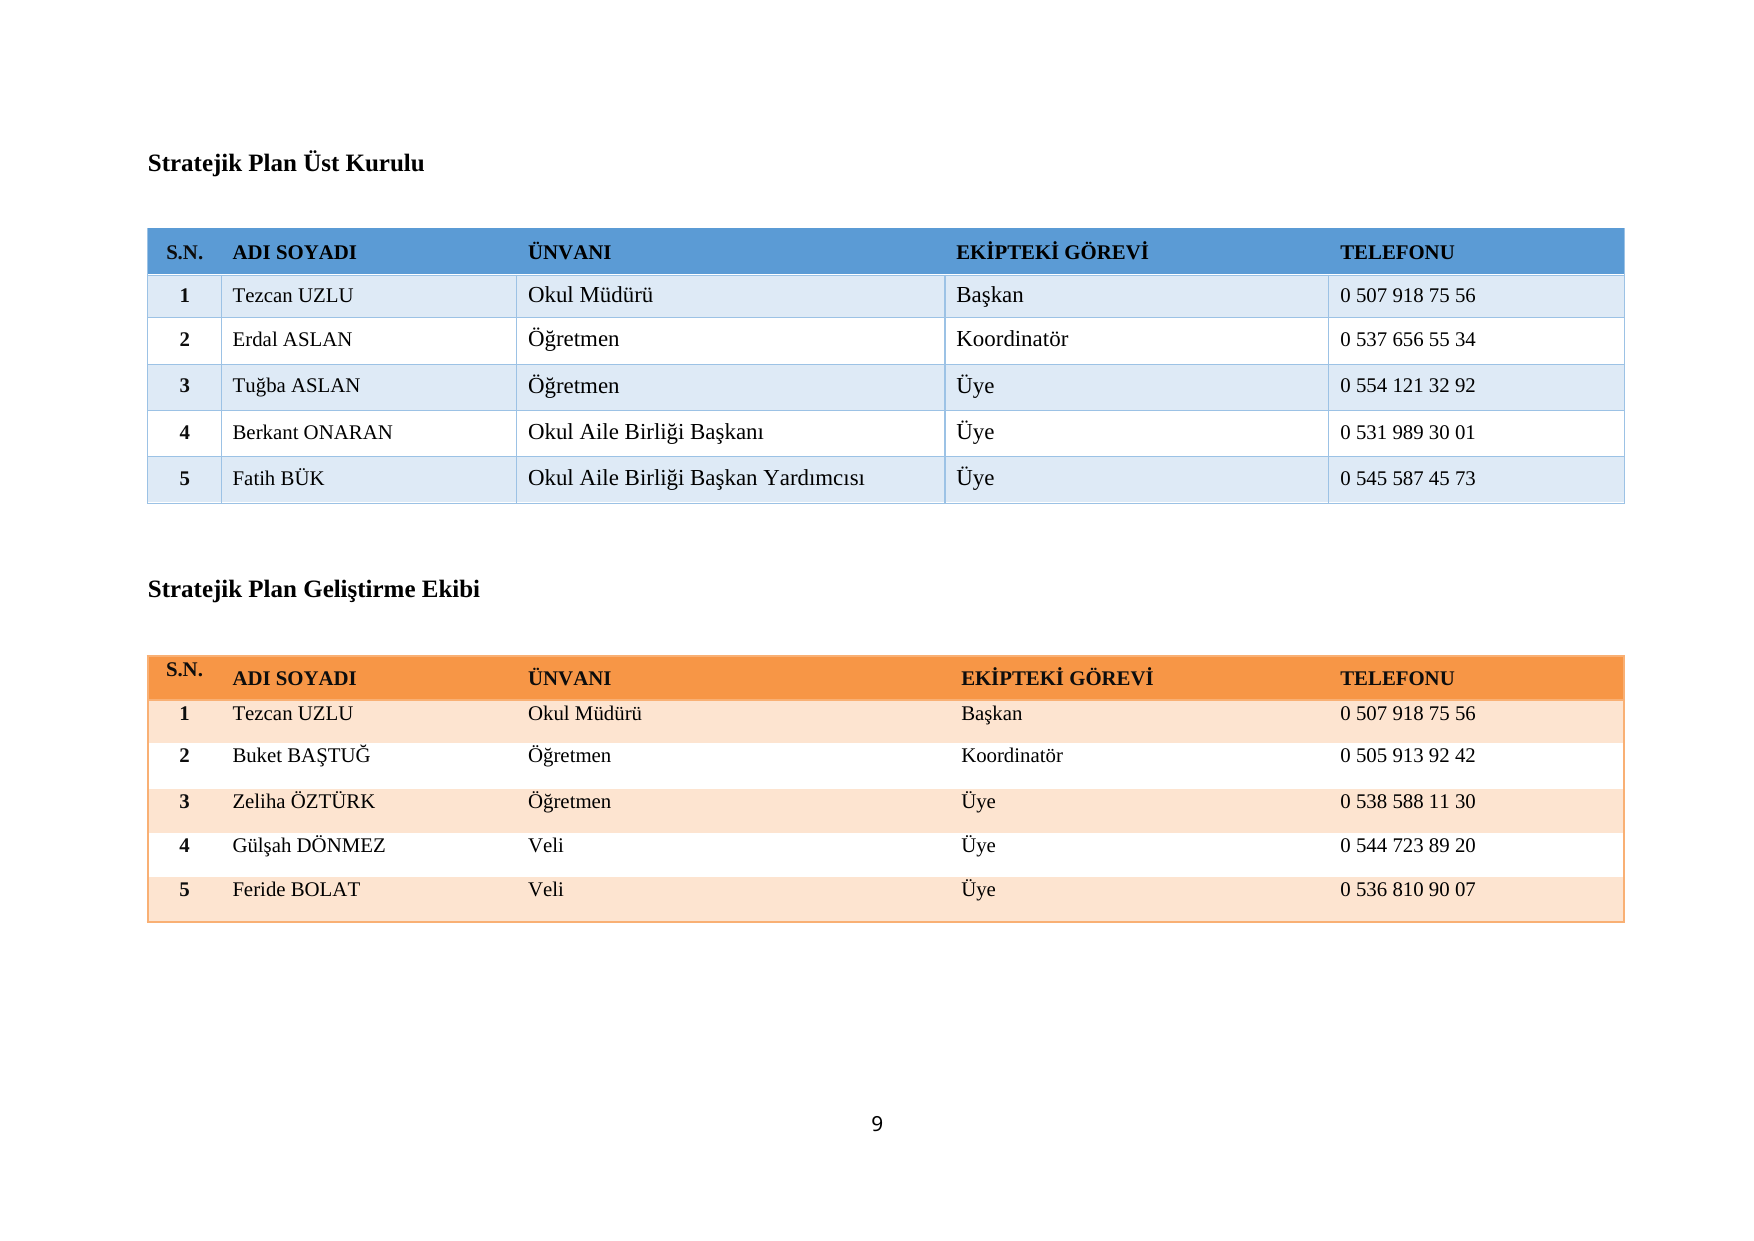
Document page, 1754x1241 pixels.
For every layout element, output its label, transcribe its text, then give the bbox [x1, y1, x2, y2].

table_cell Başkan [946, 276, 1328, 317]
table_cell Koordinatör [950, 743, 1329, 789]
table_header TELEFONU [1329, 229, 1624, 274]
table_cell Tezcan UZLU [222, 276, 516, 317]
table_header ÜNVANI [517, 229, 945, 274]
table_cell 0 554 121 32 92 [1329, 365, 1624, 410]
table_cell Öğretmen [517, 318, 944, 363]
table_header S.N. [148, 229, 221, 274]
table_header ÜNVANI [517, 657, 950, 699]
table_cell Öğretmen [517, 789, 950, 833]
subtitle Stratejik Plan Üst Kurulu [148, 148, 1606, 176]
table_cell Başkan [950, 701, 1329, 743]
table_cell 0 545 587 45 73 [1329, 457, 1624, 502]
table_cell Üye [946, 457, 1328, 502]
table_cell 0 537 656 55 34 [1329, 318, 1624, 363]
table_cell Veli [517, 833, 950, 877]
table_header TELEFONU [1329, 657, 1623, 699]
table_cell 1 [148, 276, 221, 317]
table_cell 0 544 723 89 20 [1329, 833, 1623, 877]
table_cell Öğretmen [517, 365, 944, 410]
table_cell Okul Aile Birliği Başkan Yardımcısı [517, 457, 944, 502]
table_cell Öğretmen [517, 743, 950, 789]
table_cell 3 [149, 789, 221, 833]
table_cell 0 538 588 11 30 [1329, 789, 1623, 833]
table_cell 5 [149, 877, 221, 921]
table_header ADI SOYADI [221, 657, 517, 699]
table_cell Okul Müdürü [517, 276, 944, 317]
table_header S.N. [149, 657, 221, 699]
table_cell Üye [950, 833, 1329, 877]
table_cell 4 [148, 411, 221, 456]
table_cell Veli [517, 877, 950, 921]
table_cell 0 536 810 90 07 [1329, 877, 1623, 921]
table_cell 2 [148, 318, 221, 363]
table_cell 1 [149, 701, 221, 743]
table_cell Feride BOLAT [221, 877, 517, 921]
table_cell 5 [148, 457, 221, 502]
table_header EKİPTEKİ GÖREVİ [950, 657, 1329, 699]
table_cell Üye [946, 365, 1328, 410]
table_cell 0 507 918 75 56 [1329, 701, 1623, 743]
table_cell Üye [946, 411, 1328, 456]
table_cell Koordinatör [946, 318, 1328, 363]
table_cell Erdal ASLAN [222, 318, 516, 363]
table_cell 3 [148, 365, 221, 410]
table_cell Gülşah DÖNMEZ [221, 833, 517, 877]
table_cell Buket BAŞTUĞ [221, 743, 517, 789]
table_cell Okul Müdürü [517, 701, 950, 743]
subtitle Stratejik Plan Geliştirme Ekibi [148, 574, 1606, 603]
table_cell 2 [149, 743, 221, 789]
table_cell Okul Aile Birliği Başkanı [517, 411, 944, 456]
table_cell Berkant ONARAN [222, 411, 516, 456]
table_cell 0 505 913 92 42 [1329, 743, 1623, 789]
table_cell 0 531 989 30 01 [1329, 411, 1624, 456]
table_cell Üye [950, 877, 1329, 921]
table_cell Tuğba ASLAN [222, 365, 516, 410]
table_cell 4 [149, 833, 221, 877]
table_header ADI SOYADI [221, 229, 517, 274]
table_cell 0 507 918 75 56 [1329, 276, 1624, 317]
table_cell Zeliha ÖZTÜRK [221, 789, 517, 833]
table_cell Tezcan UZLU [221, 701, 517, 743]
table_cell Üye [950, 789, 1329, 833]
table_header EKİPTEKİ GÖREVİ [945, 229, 1329, 274]
table_cell Fatih BÜK [222, 457, 516, 502]
